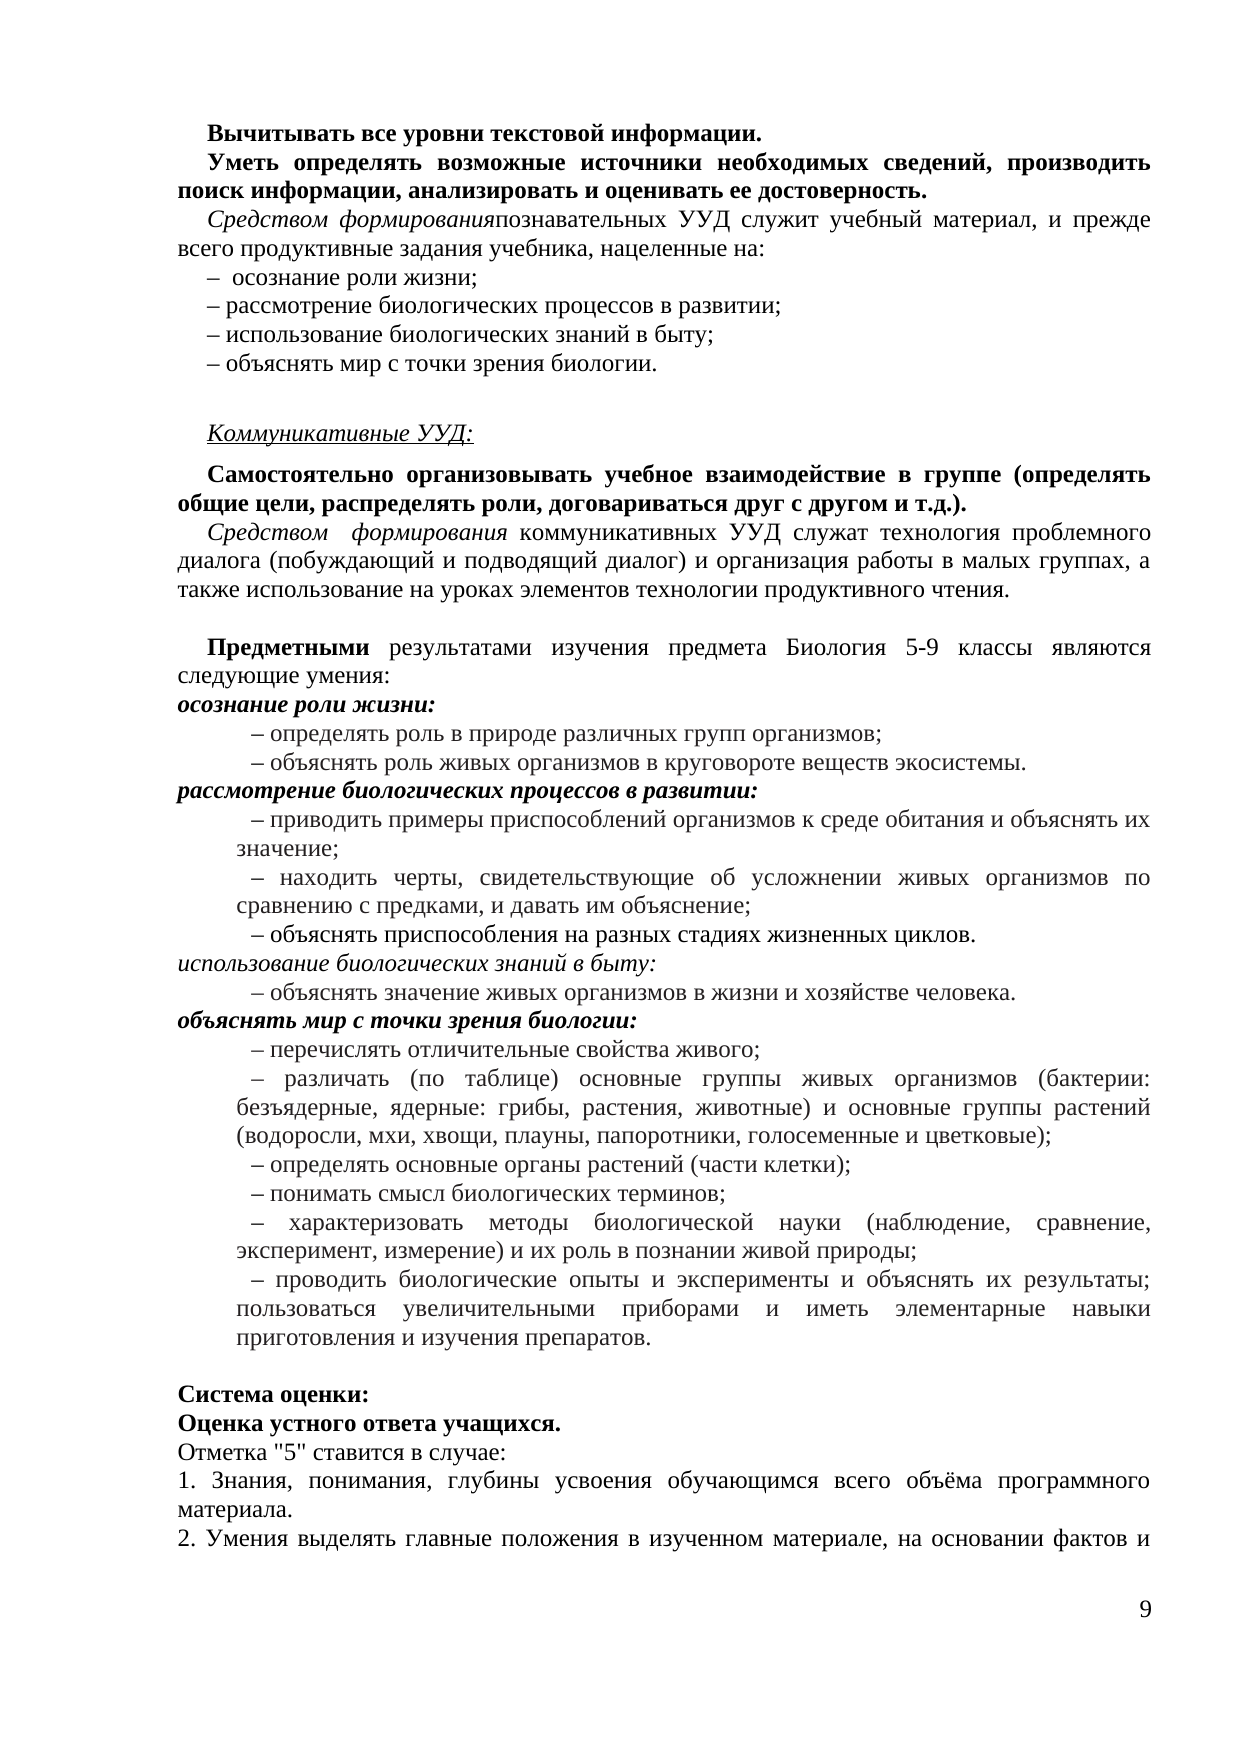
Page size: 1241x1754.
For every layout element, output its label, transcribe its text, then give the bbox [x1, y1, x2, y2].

text – объяснять мир с точки зрения биологии. [177, 348, 1152, 377]
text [177, 1466, 1152, 1552]
text Отметка "5" ставится в случае: [177, 1437, 1152, 1466]
text Оценка устного ответа учащихся. [177, 1408, 1152, 1437]
title Самостоятельно организовывать учебное взаимодействие в группе (определять общие цели, распределять роли, договариваться друг с другом и т.д.). [177, 459, 1152, 517]
title объяснять мир с точки зрения биологии: [177, 1006, 1152, 1034]
text – осознание роли жизни; [177, 262, 1152, 291]
text – находить черты, свидетельствующие об усложнении живых организмов по сравнению с предками, и давать им объяснение; [236, 862, 1152, 919]
text Предметными результатами изучения предмета Биология 5-9 классы являются следующие умения: [177, 632, 1152, 689]
text Коммуникативные УУД: [177, 418, 1152, 447]
text – различать (по таблице) основные группы живых организмов (бактерии: безъядерные, ядерные: грибы, растения, животные) и основные группы растений (водоросли, мхи, хвощи, плауны, папоротники, голосеменные и цветковые); [236, 1063, 1152, 1149]
text – объяснять роль живых организмов в круговороте веществ экосистемы. [236, 747, 1152, 776]
title рассмотрение биологических процессов в развитии: [177, 776, 1152, 804]
text – использование биологических знаний в быту; [177, 319, 1152, 348]
text Средством формирования коммуникативных УУД служат технология проблемного диалога (побуждающий и подводящий диалог) и организация работы в малых группах, а также использование на уроках элементов технологии продуктивного чтения. [177, 517, 1152, 603]
text – перечислять отличительные свойства живого; [236, 1034, 1152, 1063]
text – приводить примеры приспособлений организмов к среде обитания и объяснять их значение; [236, 804, 1152, 862]
text – рассмотрение биологических процессов в развитии; [177, 291, 1152, 319]
text – понимать смысл биологических терминов; [236, 1178, 1152, 1207]
text – определять основные органы растений (части клетки); [236, 1149, 1152, 1178]
text – проводить биологические опыты и эксперименты и объяснять их результаты; пользоваться увеличительными приборами и иметь элементарные навыки приготовления и изучения препаратов. [236, 1264, 1152, 1351]
text Система оценки: [177, 1379, 1152, 1408]
title Вычитывать все уровни текстовой информации. [177, 118, 1152, 147]
text использование биологических знаний в быту: [177, 948, 1152, 977]
title осознание роли жизни: [177, 689, 1152, 718]
text – объяснять значение живых организмов в жизни и хозяйстве человека. [236, 977, 1152, 1006]
text Средством формированияпознавательных УУД служит учебный материал, и прежде всего продуктивные задания учебника, нацеленные на: [177, 204, 1152, 262]
title Уметь определять возможные источники необходимых сведений, производить поиск информации, анализировать и оценивать ее достоверность. [177, 147, 1152, 204]
text – объяснять приспособления на разных стадиях жизненных циклов. [236, 919, 1152, 948]
text – характеризовать методы биологической науки (наблюдение, сравнение, эксперимент, измерение) и их роль в познании живой природы; [236, 1207, 1152, 1264]
text – определять роль в природе различных групп организмов; [236, 718, 1152, 747]
